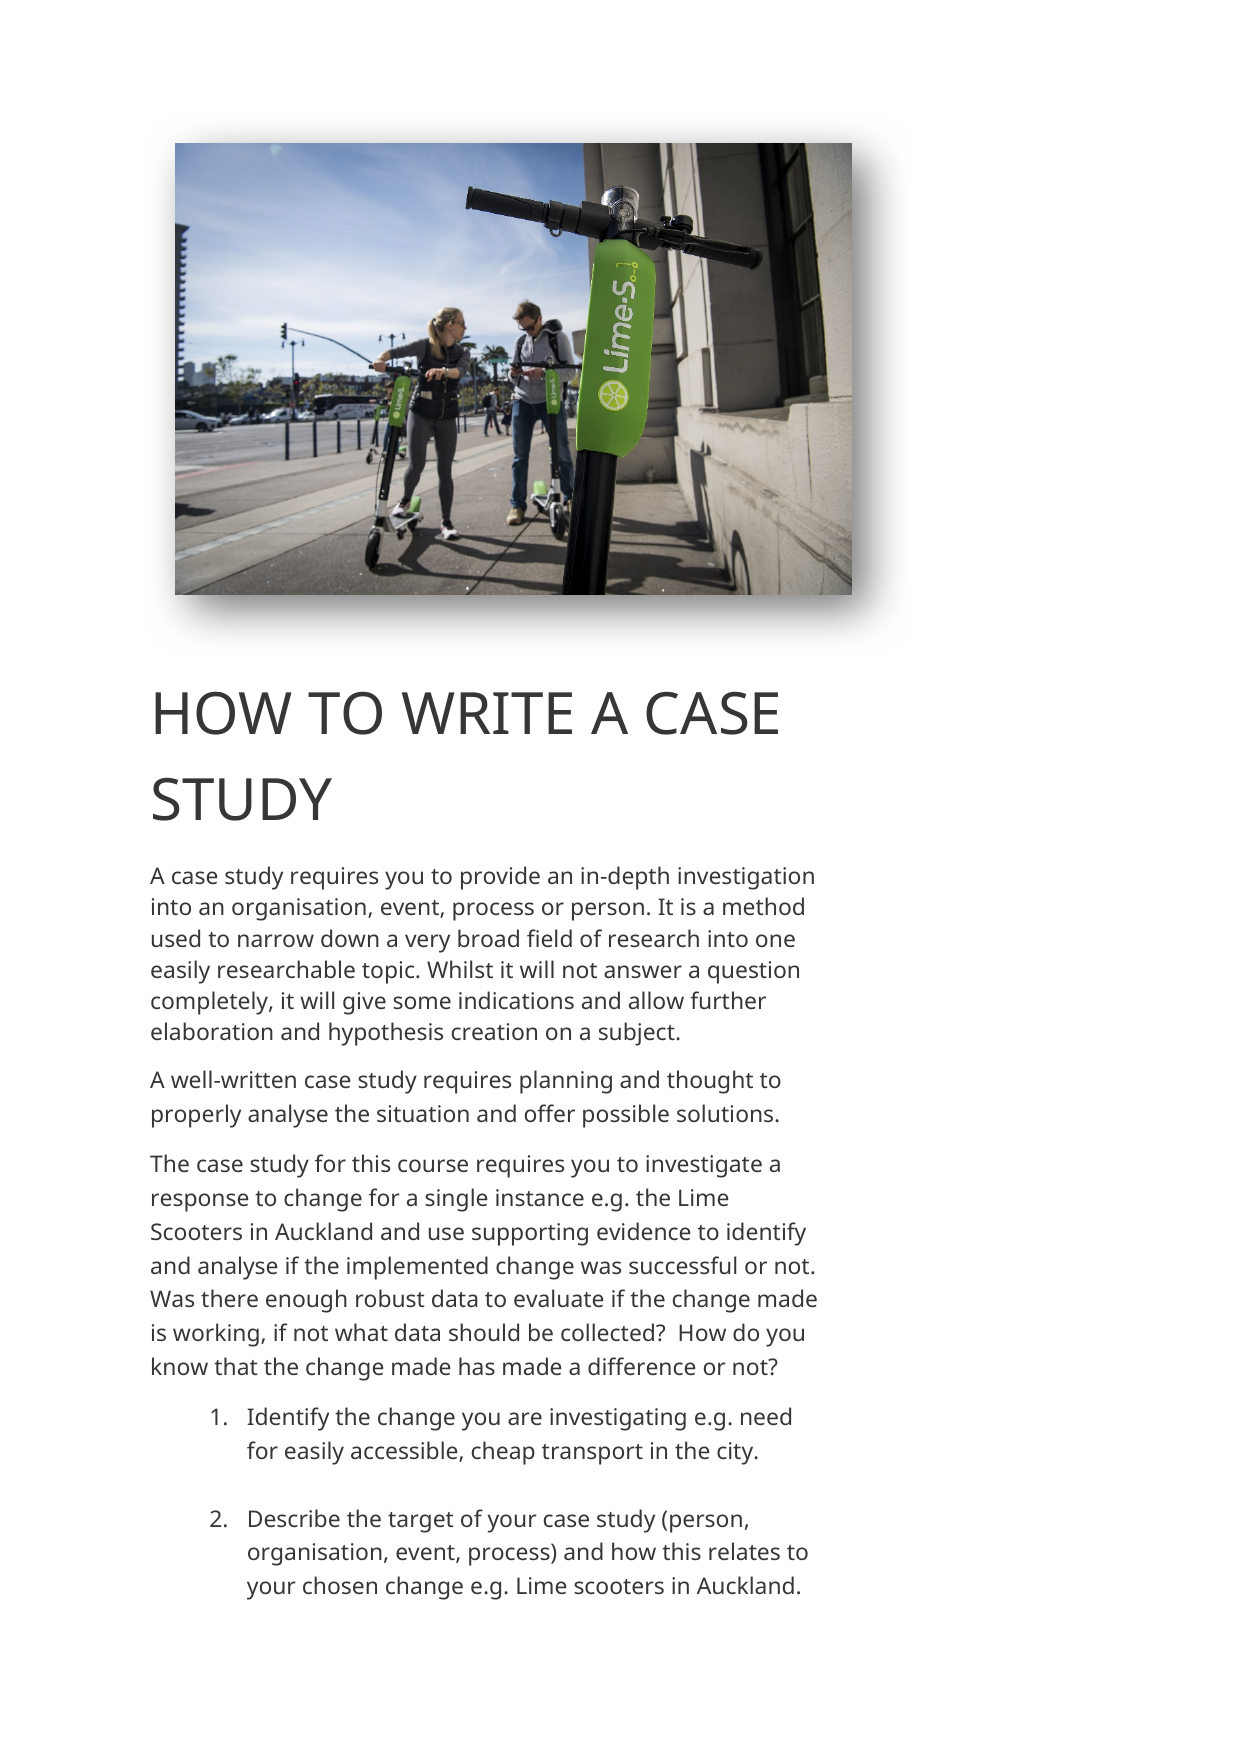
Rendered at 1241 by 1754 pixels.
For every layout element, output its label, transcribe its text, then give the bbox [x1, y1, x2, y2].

list Describe the target of your case study (person, organisation, event, process) and how this relates to your chosen change e.g. Lime scooters in Auckland. [209, 1503, 827, 1601]
subtitle How to write a case study [150, 672, 827, 837]
picture [175, 143, 852, 595]
text The case study for this course requires you to investigate a response to change for a single instance e.g. the Lime Scooters in Auckland and use supporting evidence to identify and analyse if the implemented change was successful or not. Was there enough robust data to evaluate if the change made is working, if not what data should be collected? How do you know that the change made has made a difference or not? [150, 1148, 827, 1382]
list Identify the change you are investigating e.g. need for easily accessible, cheap transport in the city. [209, 1401, 827, 1466]
text A well-written case study requires planning and thought to properly analyse the situation and offer possible solutions. [150, 1064, 827, 1129]
text A case study requires you to provide an in-depth investigation into an organisation, event, process or person. It is a method used to narrow down a very broad field of research into one easily researchable topic. Whilst it will not answer a question completely, it will give some indications and allow further elaboration and hypothesis creation on a subject. [150, 860, 827, 1048]
